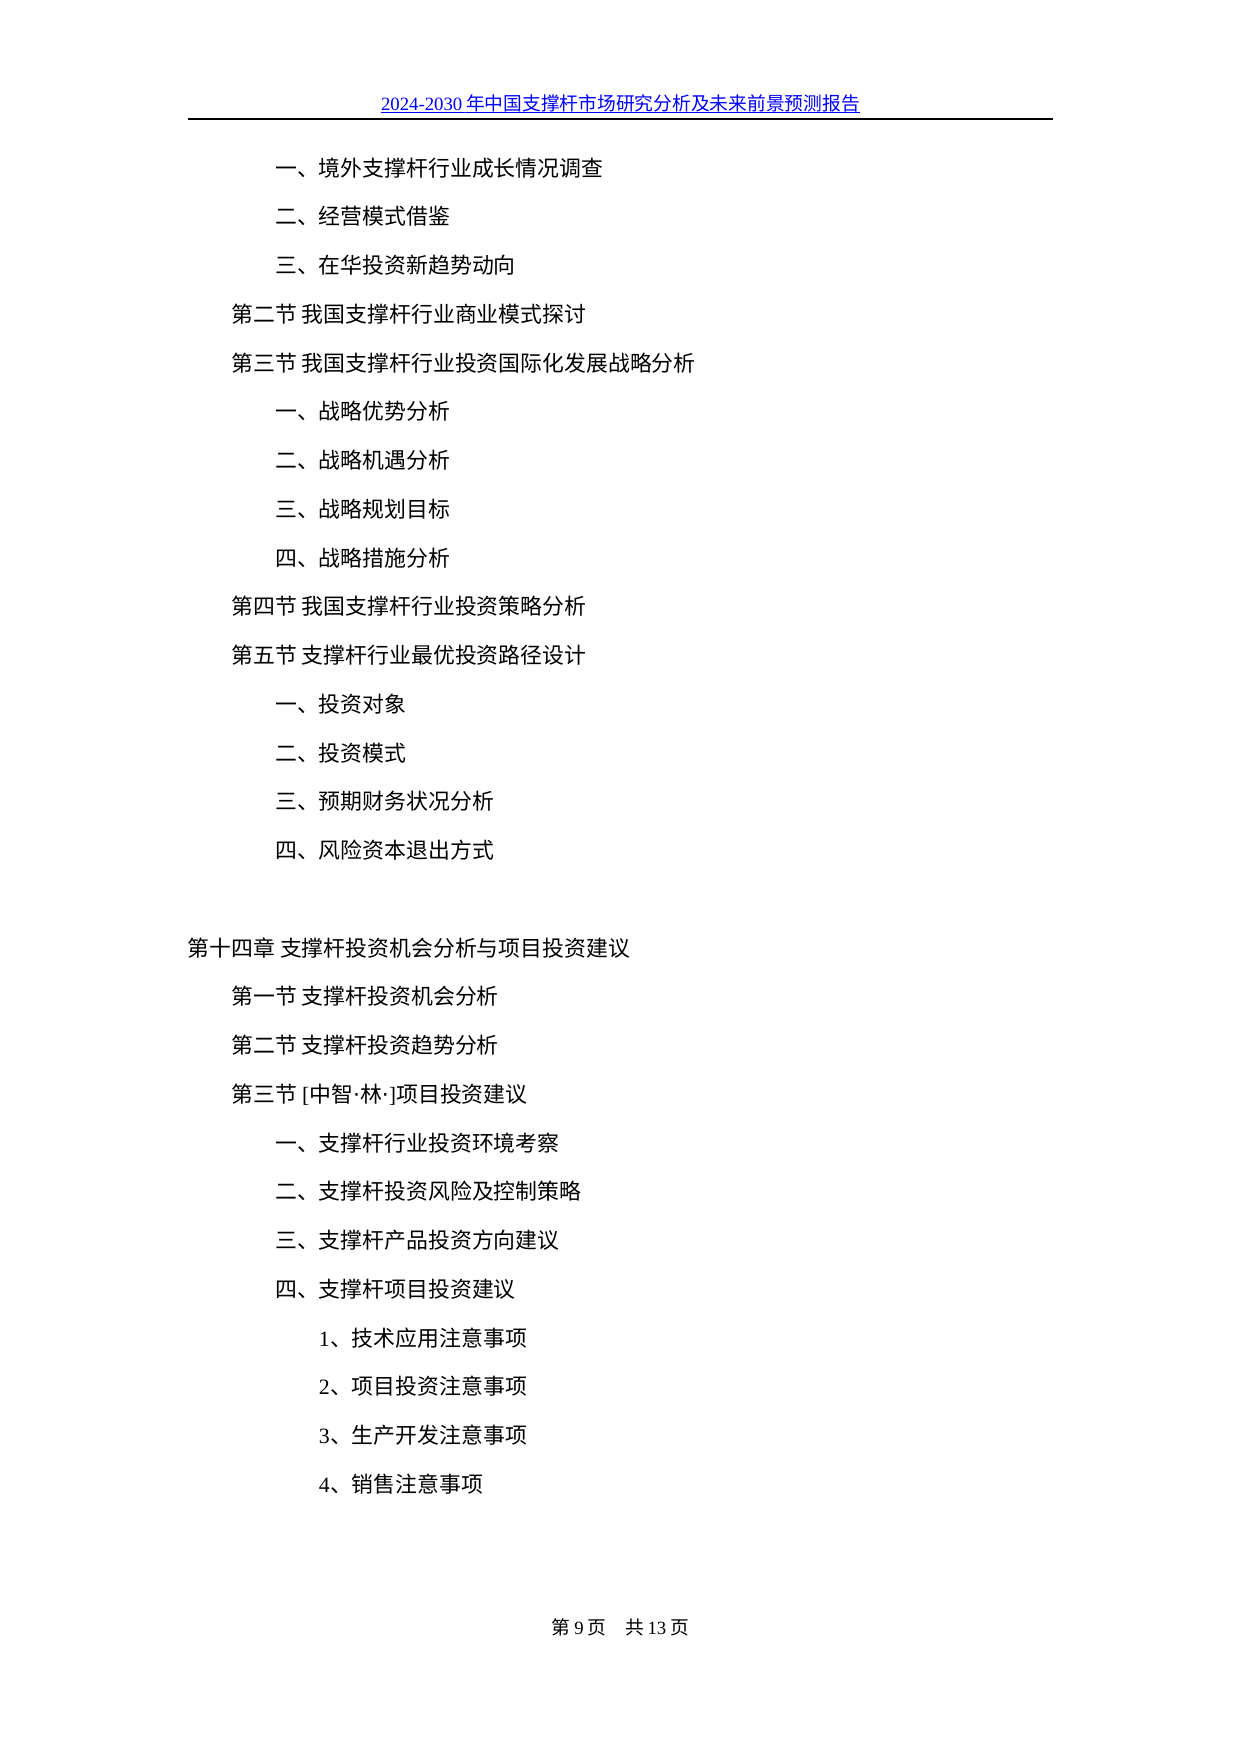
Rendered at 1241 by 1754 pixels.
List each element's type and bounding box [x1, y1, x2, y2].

text [187, 150, 1053, 1499]
